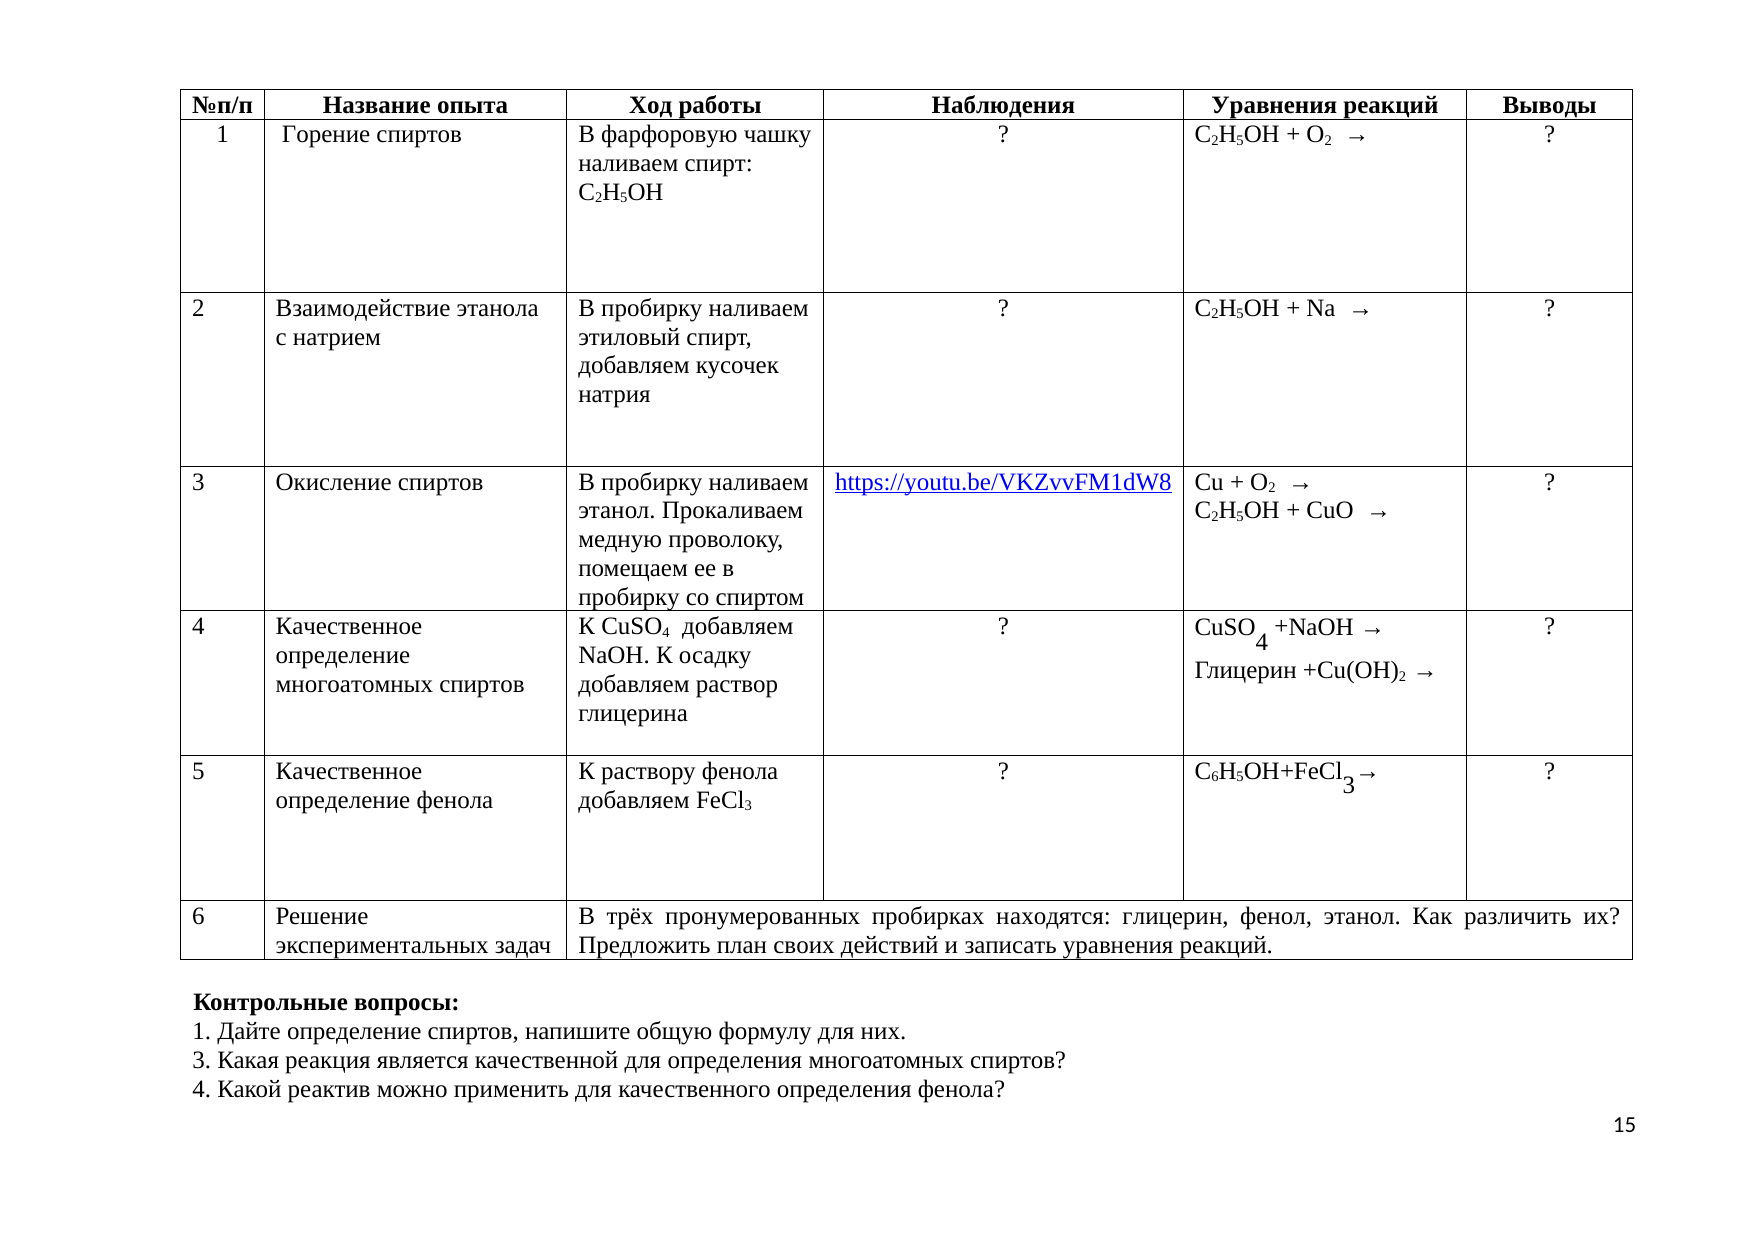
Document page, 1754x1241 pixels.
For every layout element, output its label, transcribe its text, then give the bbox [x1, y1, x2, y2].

table_cell Решение экспериментальных задач [265, 901, 566, 958]
table_cell Горение спиртов [265, 120, 566, 292]
table_cell ? [824, 611, 1183, 755]
table_cell ? [824, 756, 1183, 900]
text Контрольные вопросы: [118, 987, 1636, 1016]
table_header Уравнения реакций [1184, 90, 1466, 118]
table_cell 5 [181, 756, 264, 900]
table_header Ход работы [567, 90, 823, 118]
table_cell Cu + O2 → C2H5OH + CuO → [1184, 467, 1466, 610]
table_cell ? [1467, 467, 1632, 610]
table_cell 3 [181, 467, 264, 610]
table_header Наблюдения [824, 90, 1183, 118]
text 1. Дайте определение спиртов, напишите общую формулу для них. [118, 1016, 1636, 1045]
table_header Выводы [1467, 90, 1632, 118]
table_cell В фарфоровую чашку наливаем спирт: C2H5OH [567, 120, 823, 292]
table_header Название опыта [265, 90, 566, 118]
table_cell 4 [181, 611, 264, 755]
table_cell https://youtu.be/VKZvvFM1dW8 [824, 467, 1183, 610]
table_cell Взаимодействие этанола с натрием [265, 293, 566, 466]
table_cell 2 [181, 293, 264, 466]
table_cell C2H5OH + Na → [1184, 293, 1466, 466]
table_cell В пробирку наливаем этанол. Прокаливаем медную проволоку, помещаем ее в пробирку со спиртом [567, 467, 823, 610]
table_cell ? [1467, 293, 1632, 466]
table_cell С6Н5ОН+FeCl3→ [1184, 756, 1466, 900]
table_cell ? [1467, 120, 1632, 292]
table_cell В трёх пронумерованных пробирках находятся: глицерин, фенол, этанол. Как различить их? Предложить план своих действий и записать уравнения реакций. [567, 901, 1632, 958]
table_cell Окисление спиртов [265, 467, 566, 610]
table_cell В пробирку наливаем этиловый спирт, добавляем кусочек натрия [567, 293, 823, 466]
table_cell 1 [181, 120, 264, 292]
table_cell ? [1467, 611, 1632, 755]
table_header №п/п [181, 90, 264, 118]
table_cell К раствору фенола добавляем FeCl3 [567, 756, 823, 900]
table_cell CuSO4 +NaOH → Глицерин +Cu(OH)2 → [1184, 611, 1466, 755]
table_cell C2H5OH + O2 → [1184, 120, 1466, 292]
text 4. Какой реактив можно применить для качественного определения фенола? [118, 1074, 1636, 1102]
table_cell ? [824, 120, 1183, 292]
table_cell Качественное определение фенола [265, 756, 566, 900]
table_cell ? [1467, 756, 1632, 900]
table_cell Качественное определение многоатомных спиртов [265, 611, 566, 755]
table_cell ? [824, 293, 1183, 466]
text 3. Какая реакция является качественной для определения многоатомных спиртов? [118, 1045, 1636, 1074]
table_cell 6 [181, 901, 264, 958]
table_cell К CuSO4 добавляем NaOH. К осадку добавляем раствор глицерина [567, 611, 823, 755]
